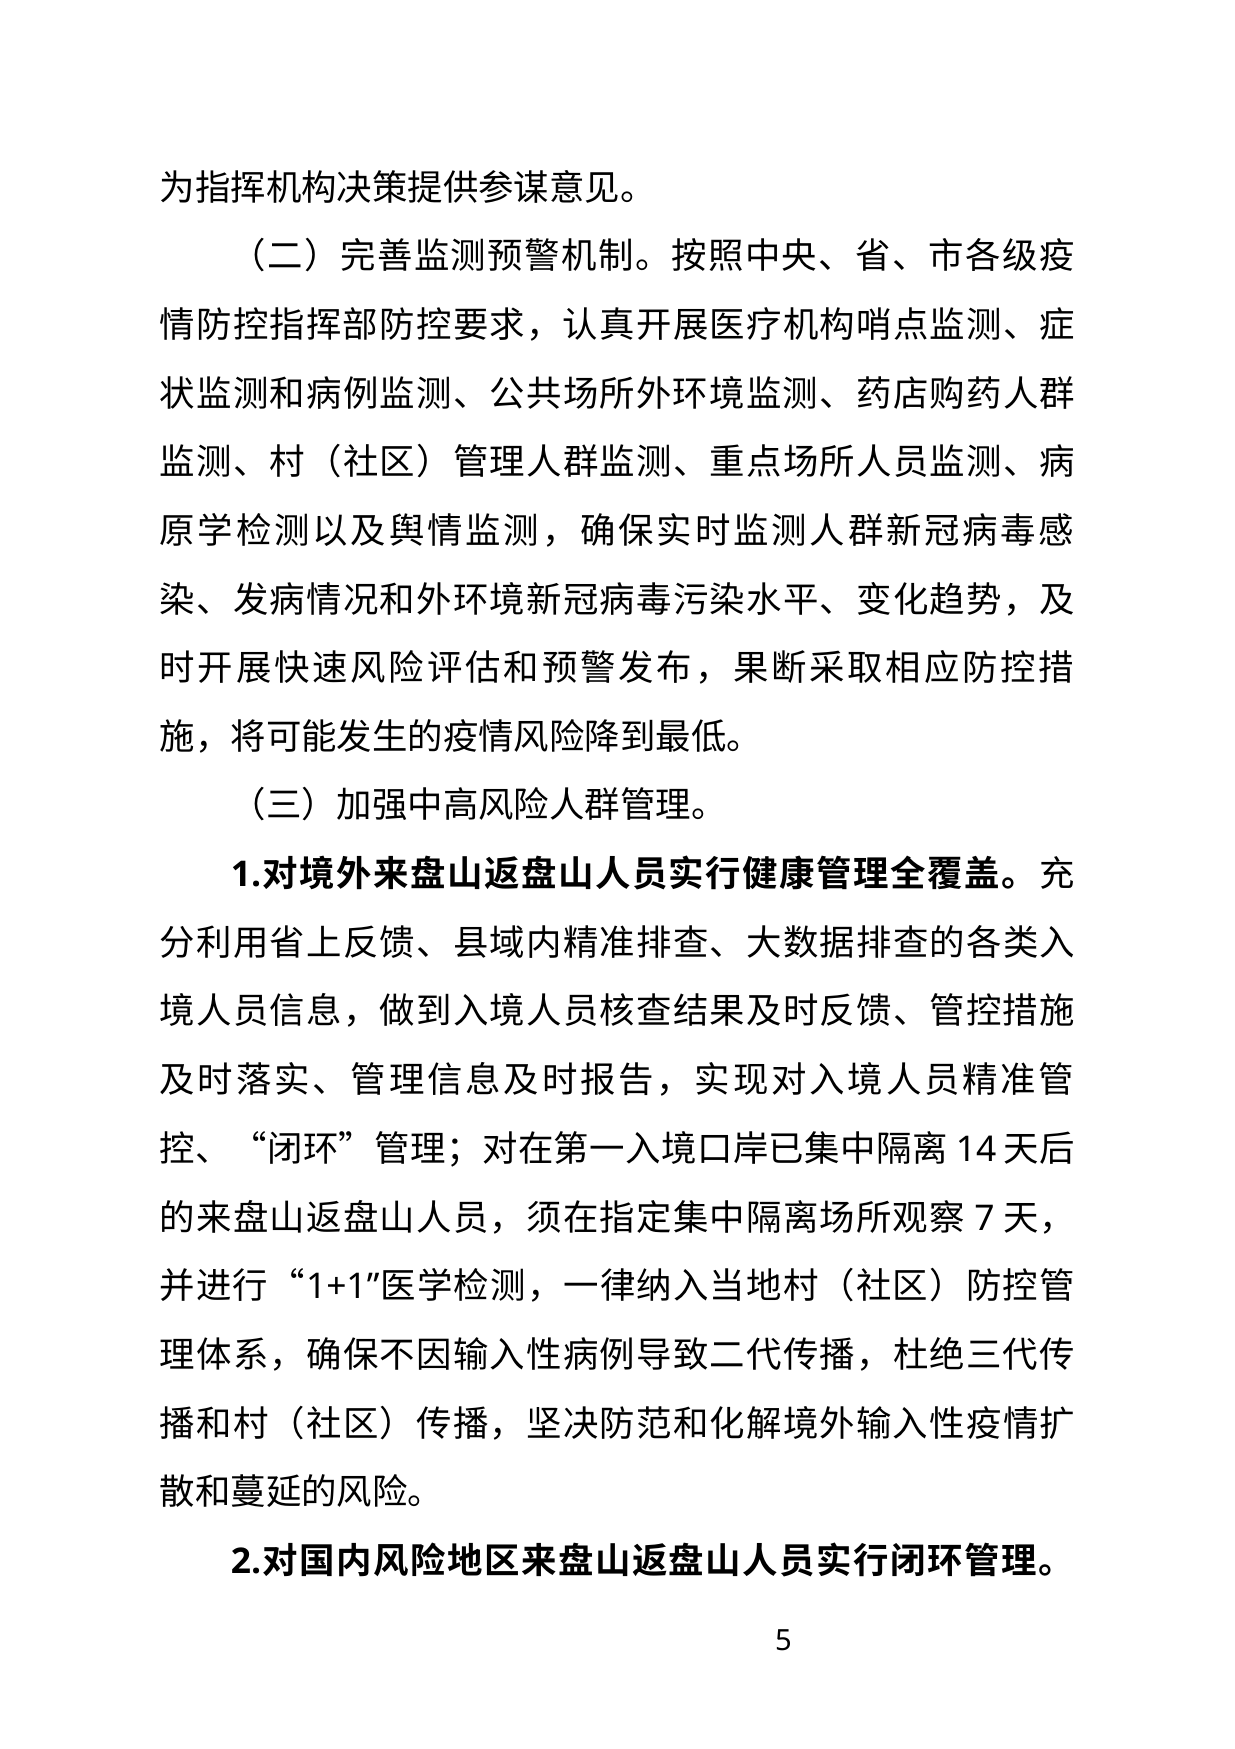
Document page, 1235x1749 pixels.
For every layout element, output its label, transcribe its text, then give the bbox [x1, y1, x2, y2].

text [159, 159, 1075, 210]
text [159, 1532, 1075, 1584]
text （二）完善监测预警机制。按照中央、省、市各级疫情防控指挥部防控要求，认真开展医疗机构哨点监测、症状监测和病例监测、公共场所外环境监测、药店购药人群监测、村（社区）管理人群监测、重点场所人员监测、病原学检测以及舆情监测，确保实时监测人群新冠病毒感染、发病情况和外环境新冠病毒污染水平、变化趋势，及时开展快速风险评估和预警发布，果断采取相应防控措施，将可能发生的疫情风险降到最低。 [159, 228, 1075, 759]
text （三）加强中高风险人群管理。 [159, 777, 1075, 828]
text 1.对境外来盘山返盘山人员实行健康管理全覆盖。充分利用省上反馈、县域内精准排查、大数据排查的各类入境人员信息，做到入境人员核查结果及时反馈、管控措施及时落实、管理信息及时报告，实现对入境人员精准管控、“闭环”管理；对在第一入境口岸已集中隔离14天后的来盘山返盘山人员，须在指定集中隔离场所观察7天，并进行“1+1”医学检测，一律纳入当地村（社区）防控管理体系，确保不因输入性病例导致二代传播，杜绝三代传播和村（社区）传播，坚决防范和化解境外输入性疫情扩散和蔓延的风险。 [159, 846, 1075, 1515]
